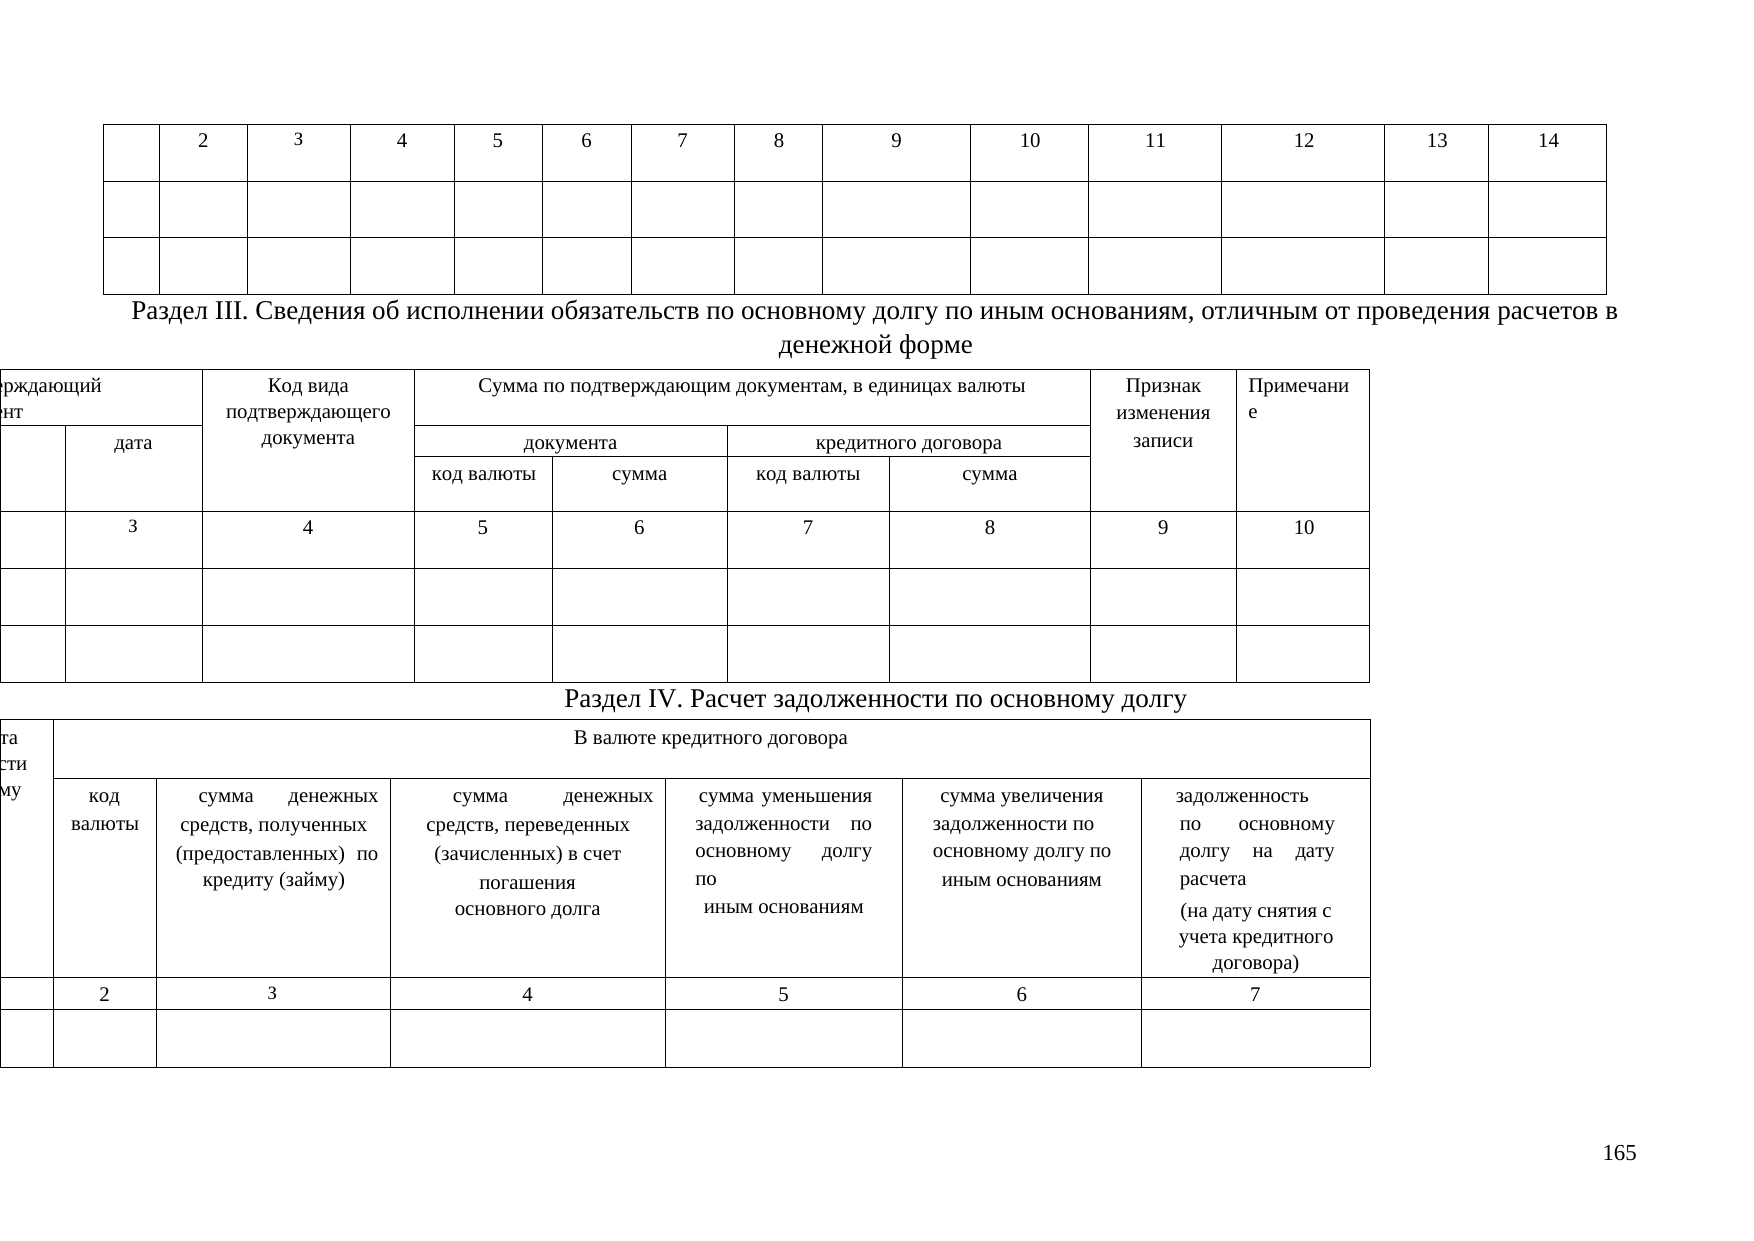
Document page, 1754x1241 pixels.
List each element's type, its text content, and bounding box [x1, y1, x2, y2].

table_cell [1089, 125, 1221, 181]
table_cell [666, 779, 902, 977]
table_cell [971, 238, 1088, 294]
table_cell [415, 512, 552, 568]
text Раздел III. Сведения об исполнении обязательств по основному долгу по иным основаниям, отличным от проведения расчетов в денежной форме [116, 294, 1635, 359]
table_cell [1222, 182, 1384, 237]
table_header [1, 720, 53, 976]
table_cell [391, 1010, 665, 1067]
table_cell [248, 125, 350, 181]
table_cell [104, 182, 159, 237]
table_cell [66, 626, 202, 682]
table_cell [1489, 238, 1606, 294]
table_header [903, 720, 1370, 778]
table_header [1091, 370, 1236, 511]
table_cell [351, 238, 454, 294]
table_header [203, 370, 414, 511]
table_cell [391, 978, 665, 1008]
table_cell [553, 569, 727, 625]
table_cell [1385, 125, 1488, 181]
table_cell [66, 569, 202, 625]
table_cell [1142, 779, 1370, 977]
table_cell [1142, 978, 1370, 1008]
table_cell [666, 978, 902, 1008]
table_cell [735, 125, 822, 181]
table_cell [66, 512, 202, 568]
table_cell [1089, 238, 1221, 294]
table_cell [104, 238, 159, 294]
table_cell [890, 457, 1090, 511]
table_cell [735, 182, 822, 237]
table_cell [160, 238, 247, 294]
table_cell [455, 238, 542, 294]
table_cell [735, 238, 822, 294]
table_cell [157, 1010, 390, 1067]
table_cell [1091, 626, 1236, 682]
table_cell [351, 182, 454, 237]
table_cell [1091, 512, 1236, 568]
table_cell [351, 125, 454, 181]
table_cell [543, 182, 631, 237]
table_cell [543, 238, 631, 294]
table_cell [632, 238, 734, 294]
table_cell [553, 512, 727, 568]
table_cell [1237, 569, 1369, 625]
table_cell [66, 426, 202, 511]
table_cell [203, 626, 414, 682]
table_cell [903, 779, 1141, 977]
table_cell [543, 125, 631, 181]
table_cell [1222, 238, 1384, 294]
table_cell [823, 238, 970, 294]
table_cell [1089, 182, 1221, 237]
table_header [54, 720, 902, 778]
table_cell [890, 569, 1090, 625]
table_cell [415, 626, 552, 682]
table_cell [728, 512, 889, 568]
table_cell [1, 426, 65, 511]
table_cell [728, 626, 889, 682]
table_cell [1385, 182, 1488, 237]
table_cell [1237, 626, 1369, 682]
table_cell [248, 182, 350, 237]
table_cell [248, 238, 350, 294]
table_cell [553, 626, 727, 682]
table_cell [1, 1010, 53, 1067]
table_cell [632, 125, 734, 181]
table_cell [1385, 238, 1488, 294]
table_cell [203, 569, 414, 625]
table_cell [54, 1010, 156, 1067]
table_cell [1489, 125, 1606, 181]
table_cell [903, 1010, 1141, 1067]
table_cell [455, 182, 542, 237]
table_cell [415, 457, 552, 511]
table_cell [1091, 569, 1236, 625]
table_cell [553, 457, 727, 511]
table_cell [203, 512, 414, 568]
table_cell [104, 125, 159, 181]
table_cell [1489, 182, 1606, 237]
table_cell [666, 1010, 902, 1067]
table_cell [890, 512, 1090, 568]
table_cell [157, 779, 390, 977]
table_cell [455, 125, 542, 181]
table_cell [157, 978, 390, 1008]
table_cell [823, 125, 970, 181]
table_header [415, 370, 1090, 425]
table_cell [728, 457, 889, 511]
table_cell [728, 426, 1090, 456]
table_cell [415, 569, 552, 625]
text Раздел IV. Расчет задолженности по основному долгу [116, 682, 1636, 713]
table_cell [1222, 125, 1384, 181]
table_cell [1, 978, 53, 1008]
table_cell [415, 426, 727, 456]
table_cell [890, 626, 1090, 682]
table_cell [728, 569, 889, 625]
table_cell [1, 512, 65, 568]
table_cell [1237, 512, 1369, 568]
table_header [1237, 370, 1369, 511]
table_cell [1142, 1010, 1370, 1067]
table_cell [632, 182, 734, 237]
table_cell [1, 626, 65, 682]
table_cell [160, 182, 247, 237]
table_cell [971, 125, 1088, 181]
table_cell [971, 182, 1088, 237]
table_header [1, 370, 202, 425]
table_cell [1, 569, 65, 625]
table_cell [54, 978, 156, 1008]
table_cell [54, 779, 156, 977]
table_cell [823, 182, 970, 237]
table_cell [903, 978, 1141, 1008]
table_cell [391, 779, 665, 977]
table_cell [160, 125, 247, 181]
